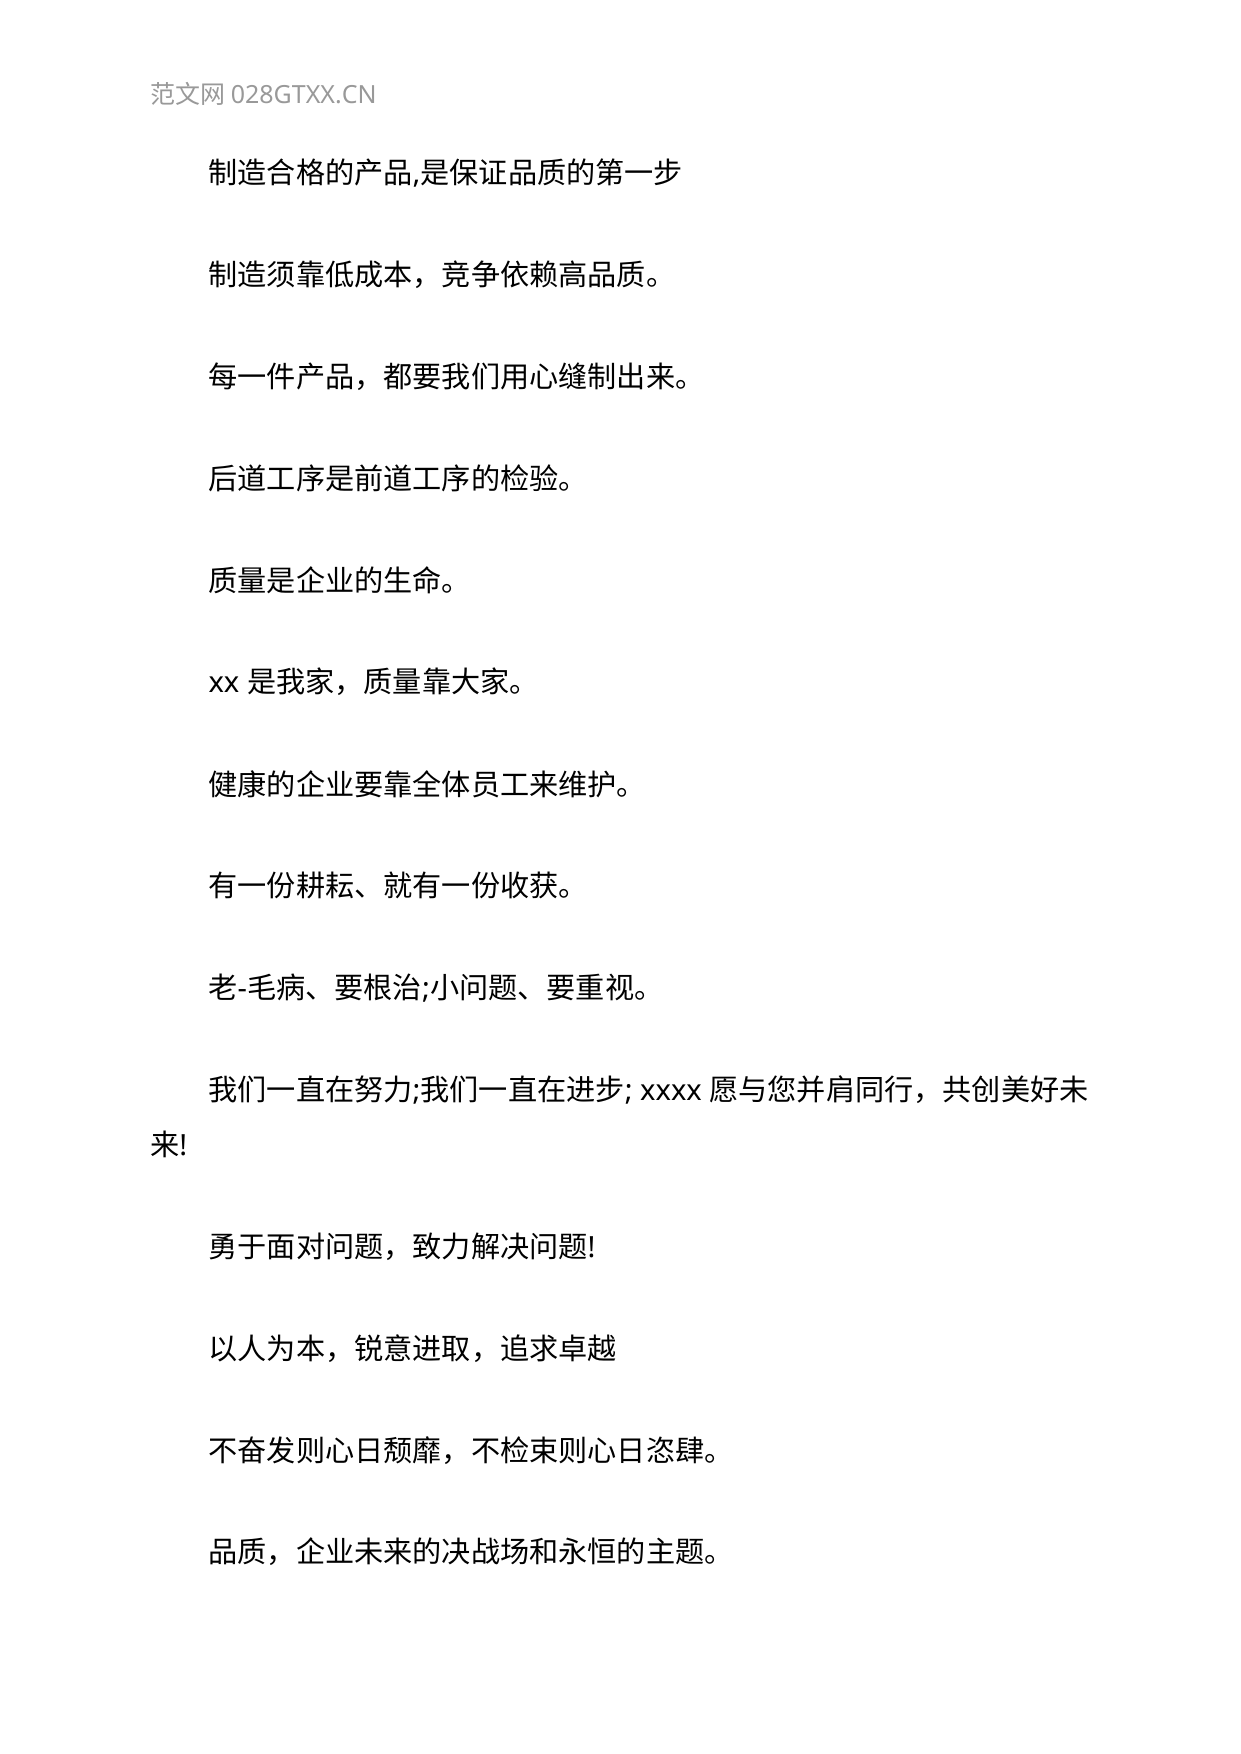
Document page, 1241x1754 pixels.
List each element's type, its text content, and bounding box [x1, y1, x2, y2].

text 每一件产品，都要我们用心缝制出来。 [150, 354, 1090, 396]
text xx 是我家，质量靠大家。 [150, 659, 1090, 701]
text 后道工序是前道工序的检验。 [150, 456, 1090, 498]
text 以人为本，锐意进取，追求卓越 [150, 1326, 1090, 1368]
text 有一份耕耘、就有一份收获。 [150, 863, 1090, 905]
text 老-毛病、要根治;小问题、要重视。 [150, 964, 1090, 1007]
text 我们一直在努力;我们一直在进步; xxxx 愿与您并肩同行，共创美好未来! [150, 1067, 1090, 1164]
text 质量是企业的生命。 [150, 557, 1090, 599]
text 品质，企业未来的决战场和永恒的主题。 [150, 1529, 1090, 1571]
text 不奋发则心日颓靡，不检束则心日恣肆。 [150, 1427, 1090, 1469]
text 勇于面对问题，致力解决问题! [150, 1223, 1090, 1266]
text 健康的企业要靠全体员工来维护。 [150, 761, 1090, 803]
text 制造合格的产品,是保证品质的第一步 [150, 150, 1090, 192]
text 制造须靠低成本，竞争依赖高品质。 [150, 252, 1090, 294]
